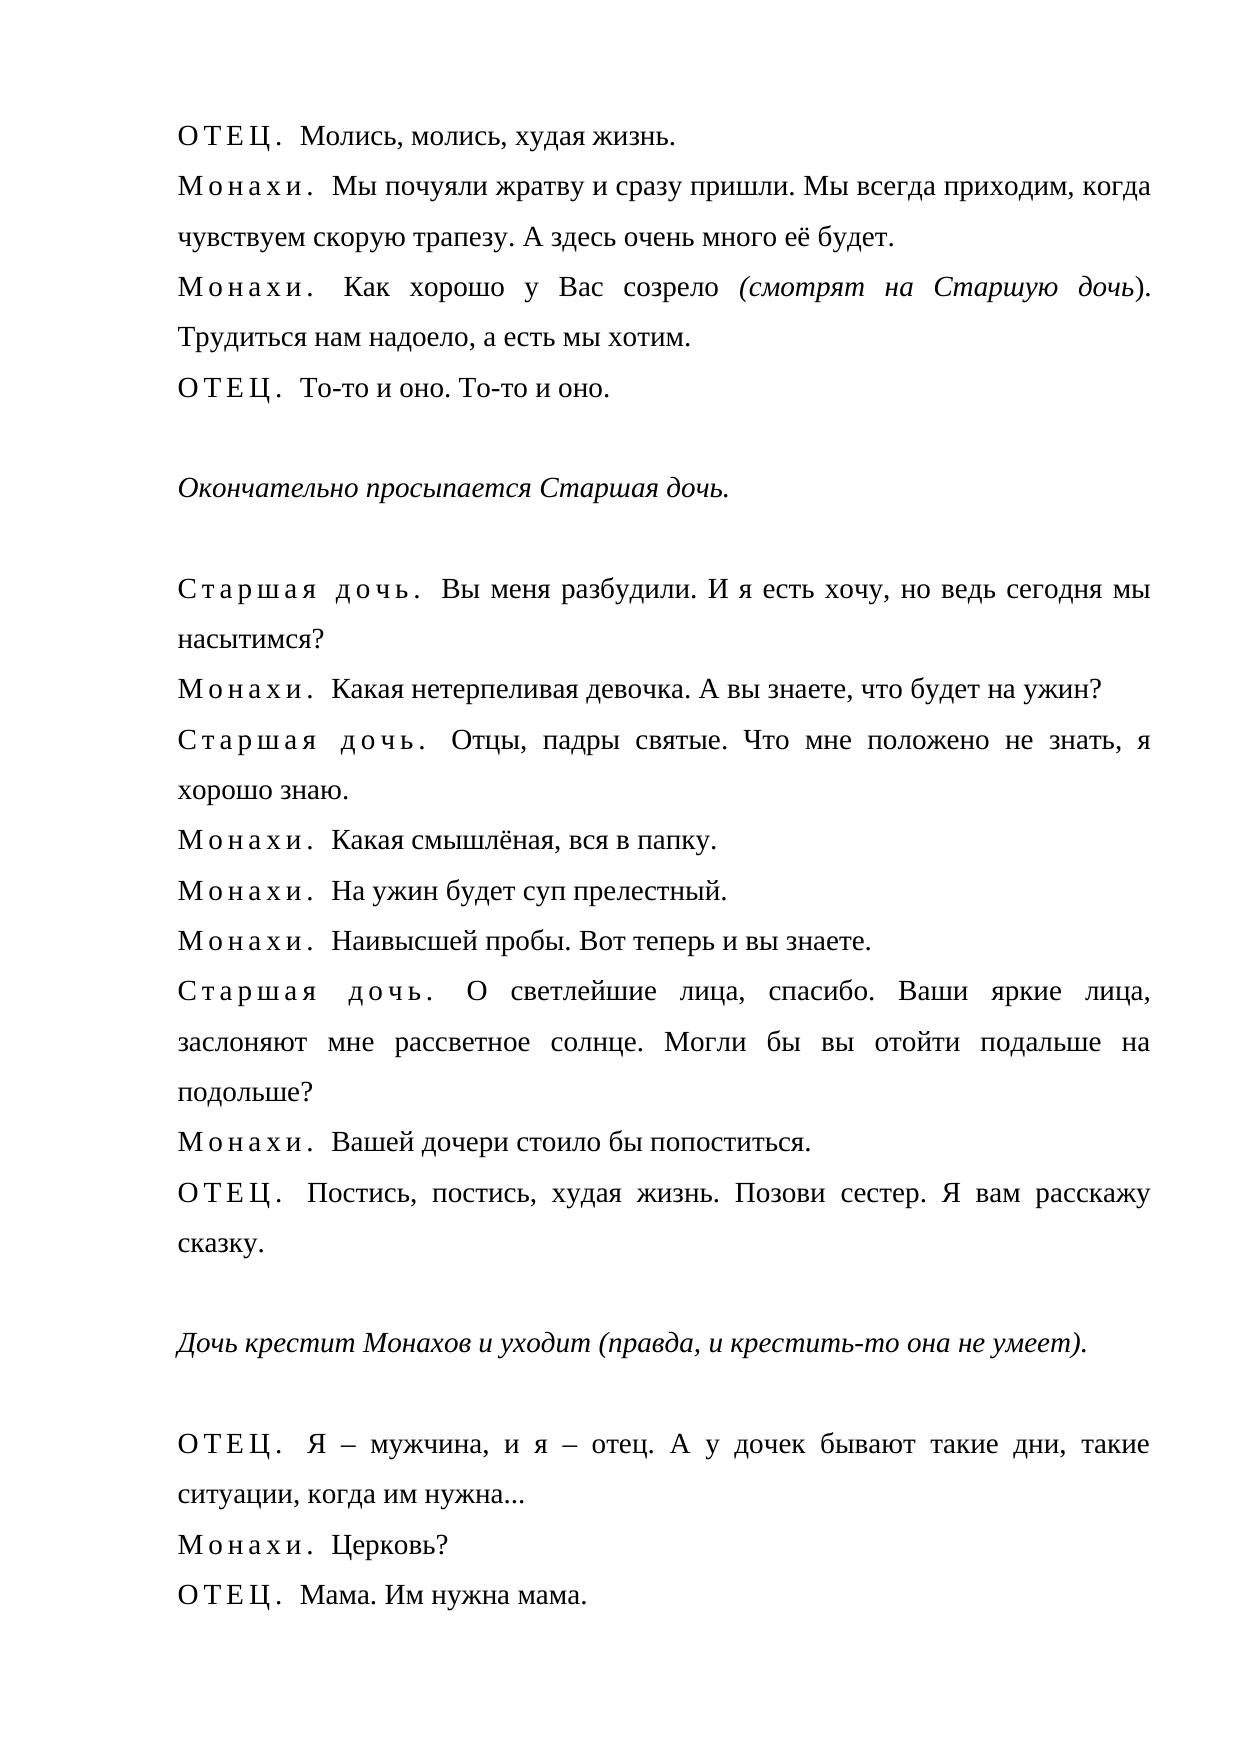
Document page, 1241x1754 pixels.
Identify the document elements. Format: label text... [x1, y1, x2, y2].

text Монахи. Наивысшей пробы. Вот теперь и вы знаете. [177, 923, 1152, 957]
text Монахи. Какая смышлёная, вся в папку. [177, 822, 1152, 856]
text Отец. То-то и оно. То-то и оно. [177, 370, 1152, 403]
text Отец. Я – мужчина, и я – отец. А у дочек бывают такие дни, такие ситуации, когда им нужна... [177, 1426, 1152, 1510]
text Старшая дочь. Отцы, падры святые. Что мне положено не знать, я хорошо знаю. [177, 722, 1152, 806]
text Старшая дочь. Вы меня разбудили. И я есть хочу, но ведь сегодня мы насытимся? [177, 571, 1152, 655]
text Отец. Постись, постись, худая жизнь. Позови сестер. Я вам расскажу сказку. [177, 1175, 1152, 1258]
text Монахи. Какая нетерпеливая девочка. А вы знаете, что будет на ужин? [177, 672, 1152, 705]
text Отец. Молись, молись, худая жизнь. [177, 118, 1152, 152]
text Отец. Мама. Им нужна мама. [177, 1577, 1152, 1611]
text Окончательно просыпается Старшая дочь. [177, 470, 1152, 504]
text Монахи. Мы почуяли жратву и сразу пришли. Мы всегда приходим, когда чувствуем скорую трапезу. А здесь очень много её будет. [177, 168, 1152, 252]
text Старшая дочь. О светлейшие лица, спасибо. Ваши яркие лица, заслоняют мне рассветное солнце. Могли бы вы отойти подальше на подольше? [177, 973, 1152, 1108]
text Монахи. Вашей дочери стоило бы попоститься. [177, 1124, 1152, 1158]
text Монахи. Как хорошо у Вас созрело (смотрят на Старшую дочь). Трудиться нам надоело, а есть мы хотим. [177, 269, 1152, 353]
text Дочь крестит Монахов и уходит (правда, и крестить-то она не умеет). [177, 1326, 1152, 1359]
text Монахи. Церковь? [177, 1527, 1152, 1560]
text Монахи. На ужин будет суп прелестный. [177, 873, 1152, 906]
